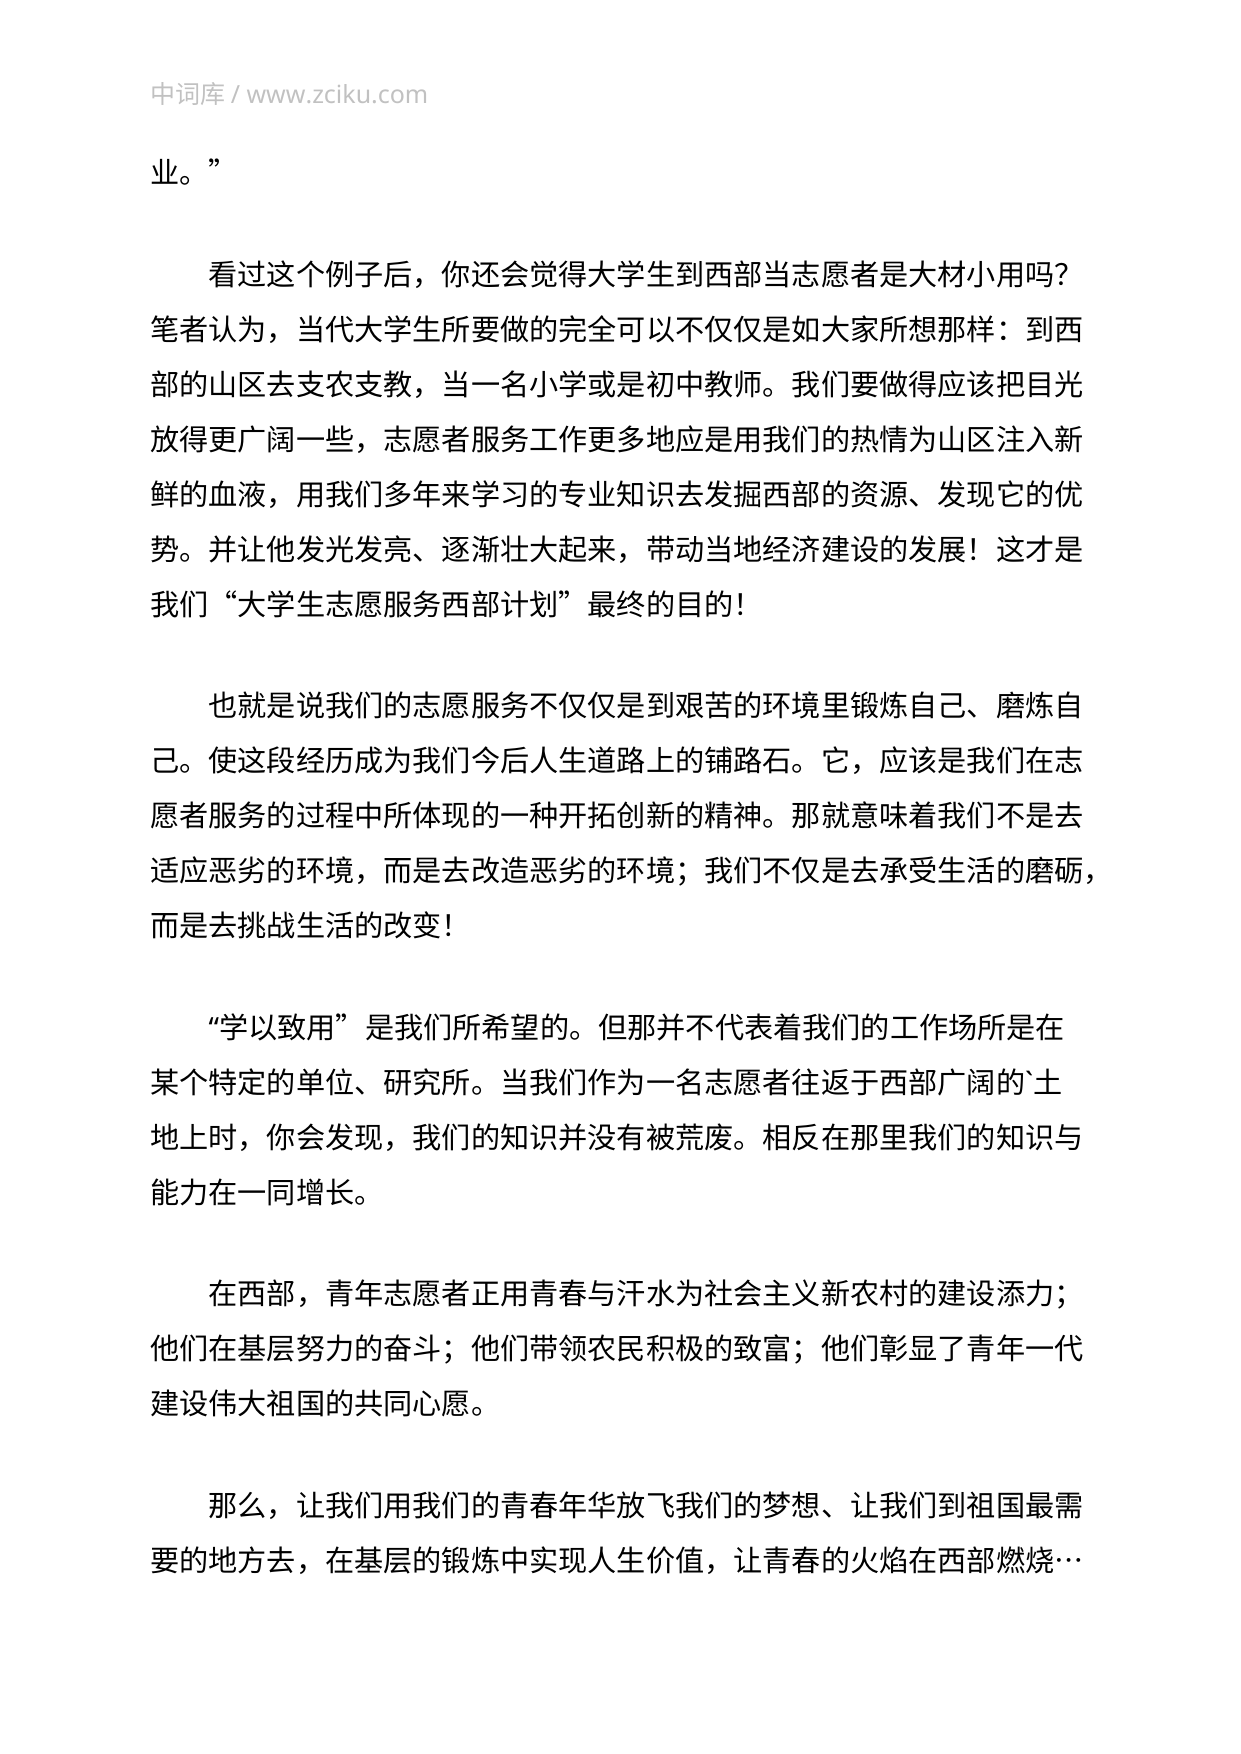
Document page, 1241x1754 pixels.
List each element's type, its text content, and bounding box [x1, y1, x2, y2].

text 也就是说我们的志愿服务不仅仅是到艰苦的环境里锻炼自己、磨炼自己。使这段经历成为我们今后人生道路上的铺路石。它，应该是我们在志愿者服务的过程中所体现的一种开拓创新的精神。那就意味着我们不是去适应恶劣的环境，而是去改造恶劣的环境；我们不仅是去承受生活的磨砺，而是去挑战生活的改变！ [150, 683, 1090, 945]
text 看过这个例子后，你还会觉得大学生到西部当志愿者是大材小用吗？笔者认为，当代大学生所要做的完全可以不仅仅是如大家所想那样：到西部的山区去支农支教，当一名小学或是初中教师。我们要做得应该把目光放得更广阔一些，志愿者服务工作更多地应是用我们的热情为山区注入新鲜的血液，用我们多年来学习的专业知识去发掘西部的资源、发现它的优势。并让他发光发亮、逐渐壮大起来，带动当地经济建设的发展！这才是我们“大学生志愿服务西部计划”最终的目的！ [150, 252, 1090, 623]
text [150, 150, 1090, 192]
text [150, 1482, 1090, 1580]
text “学以致用”是我们所希望的。但那并不代表着我们的工作场所是在某个特定的单位、研究所。当我们作为一名志愿者往返于西部广阔的`土地上时，你会发现，我们的知识并没有被荒废。相反在那里我们的知识与能力在一同增长。 [150, 1004, 1090, 1211]
text 在西部，青年志愿者正用青春与汗水为社会主义新农村的建设添力；他们在基层努力的奋斗；他们带领农民积极的致富；他们彰显了青年一代建设伟大祖国的共同心愿。 [150, 1271, 1090, 1423]
